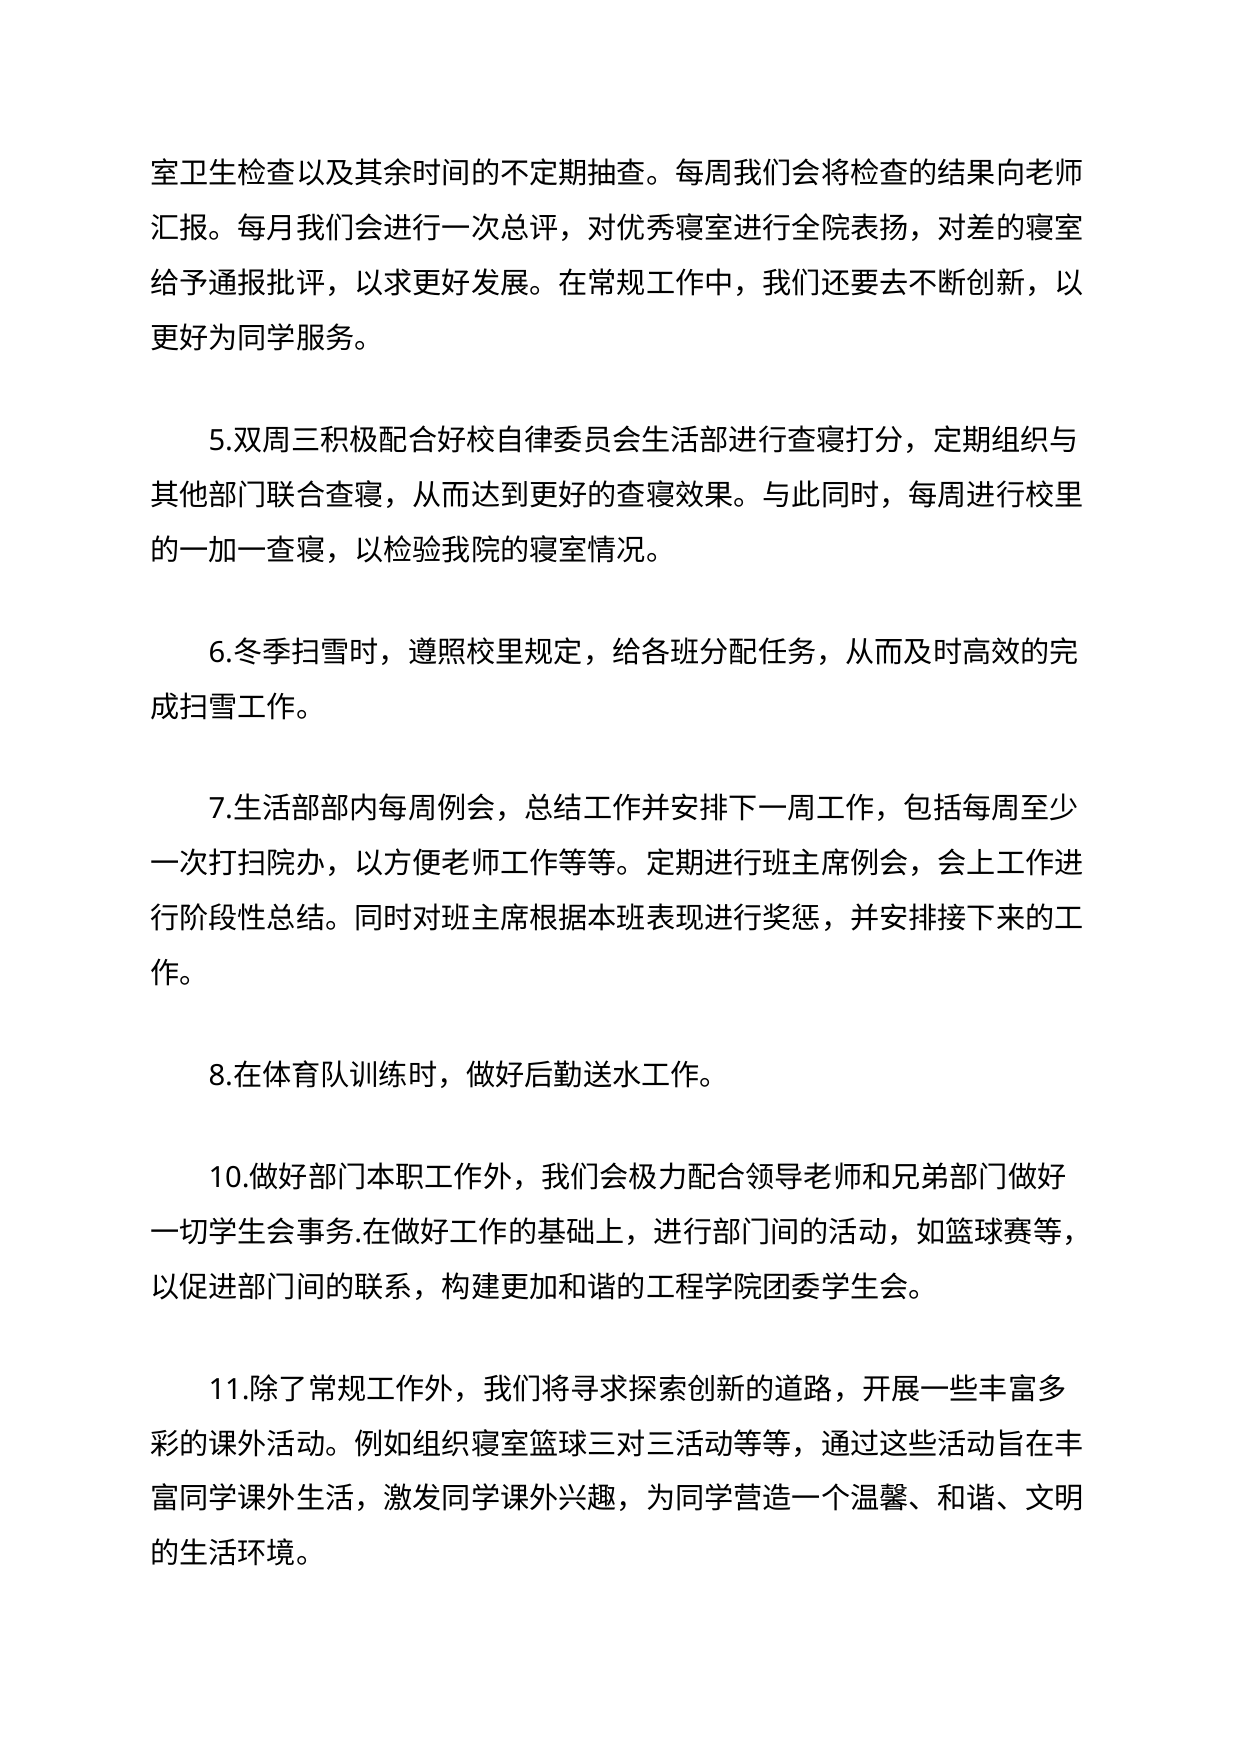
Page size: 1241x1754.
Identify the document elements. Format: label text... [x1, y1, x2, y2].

text 8.在体育队训练时，做好后勤送水工作。 [150, 1051, 1090, 1094]
text 11.除了常规工作外，我们将寻求探索创新的道路，开展一些丰富多彩的课外活动。例如组织寝室篮球三对三活动等等，通过这些活动旨在丰富同学课外生活，激发同学课外兴趣，为同学营造一个温馨、和谐、文明的生活环境。 [150, 1365, 1090, 1572]
text 6.冬季扫雪时，遵照校里规定，给各班分配任务，从而及时高效的完成扫雪工作。 [150, 628, 1090, 725]
text 5.双周三积极配合好校自律委员会生活部进行查寝打分，定期组织与其他部门联合查寝，从而达到更好的查寝效果。与此同时，每周进行校里的一加一查寝，以检验我院的寝室情况。 [150, 416, 1090, 569]
text 10.做好部门本职工作外，我们会极力配合领导老师和兄弟部门做好一切学生会事务.在做好工作的基础上，进行部门间的活动，如篮球赛等，以促进部门间的联系，构建更加和谐的工程学院团委学生会。 [150, 1153, 1090, 1306]
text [150, 150, 1090, 357]
text 7.生活部部内每周例会，总结工作并安排下一周工作，包括每周至少一次打扫院办，以方便老师工作等等。定期进行班主席例会，会上工作进行阶段性总结。同时对班主席根据本班表现进行奖惩，并安排接下来的工作。 [150, 785, 1090, 992]
